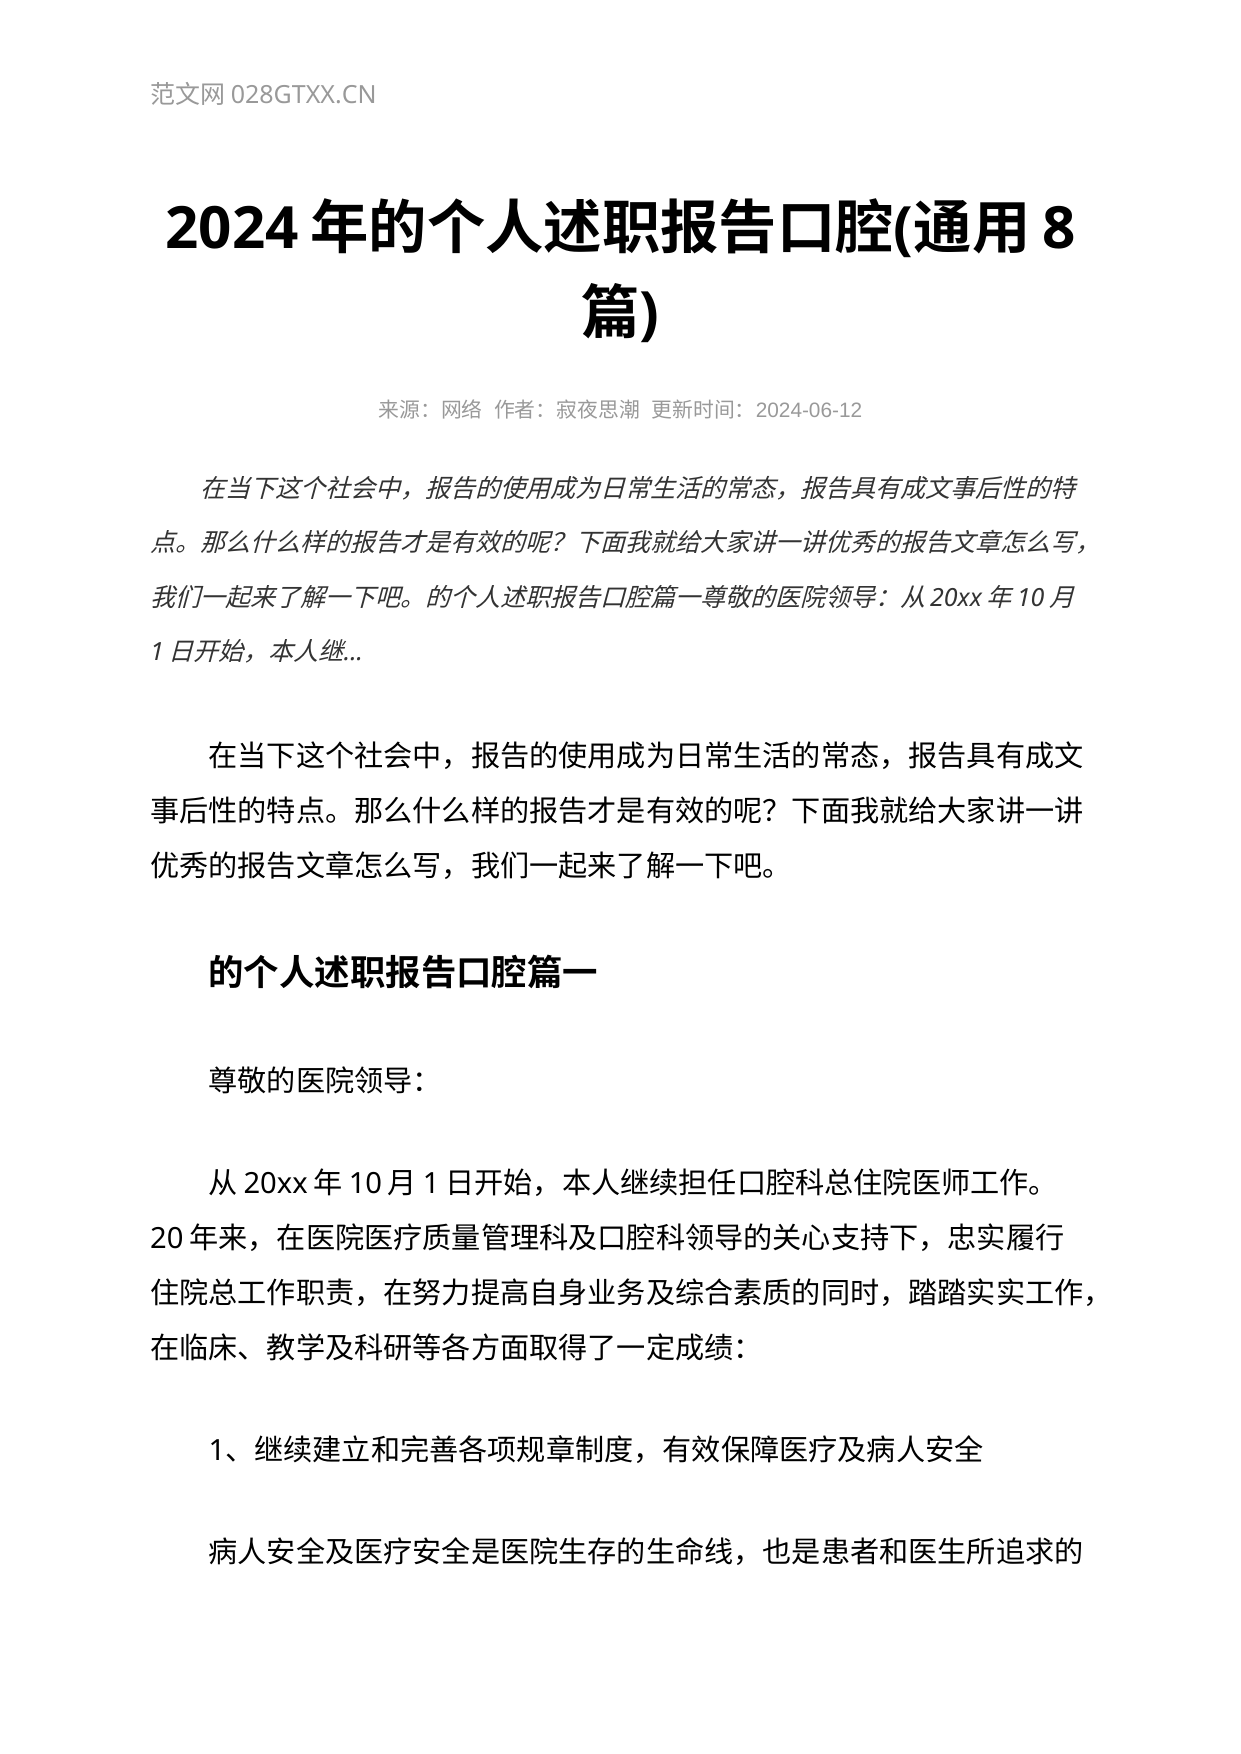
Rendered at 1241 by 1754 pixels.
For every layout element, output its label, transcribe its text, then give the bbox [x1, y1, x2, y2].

text 在当下这个社会中，报告的使用成为日常生活的常态，报告具有成文事后性的特点。那么什么样的报告才是有效的呢？下面我就给大家讲一讲优秀的报告文章怎么写，我们一起来了解一下吧。的个人述职报告口腔篇一尊敬的医院领导：从20xx年10月1日开始，本人继... [150, 468, 1090, 668]
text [150, 1528, 1090, 1571]
text 尊敬的医院领导： [150, 1058, 1090, 1100]
text 在当下这个社会中，报告的使用成为日常生活的常态，报告具有成文事后性的特点。那么什么样的报告才是有效的呢？下面我就给大家讲一讲优秀的报告文章怎么写，我们一起来了解一下吧。 [150, 733, 1090, 885]
text 的个人述职报告口腔篇一 [150, 944, 1090, 996]
text 1、继续建立和完善各项规章制度，有效保障医疗及病人安全 [150, 1426, 1090, 1469]
text 从20xx年10月1日开始，本人继续担任口腔科总住院医师工作。20年来，在医院医疗质量管理科及口腔科领导的关心支持下，忠实履行住院总工作职责，在努力提高自身业务及综合素质的同时，踏踏实实工作，在临床、教学及科研等各方面取得了一定成绩： [150, 1160, 1090, 1367]
subtitle 2024年的个人述职报告口腔(通用8篇) [150, 181, 1090, 351]
text 来源：网络 作者：寂夜思潮 更新时间：2024-06-12 [150, 398, 1090, 422]
